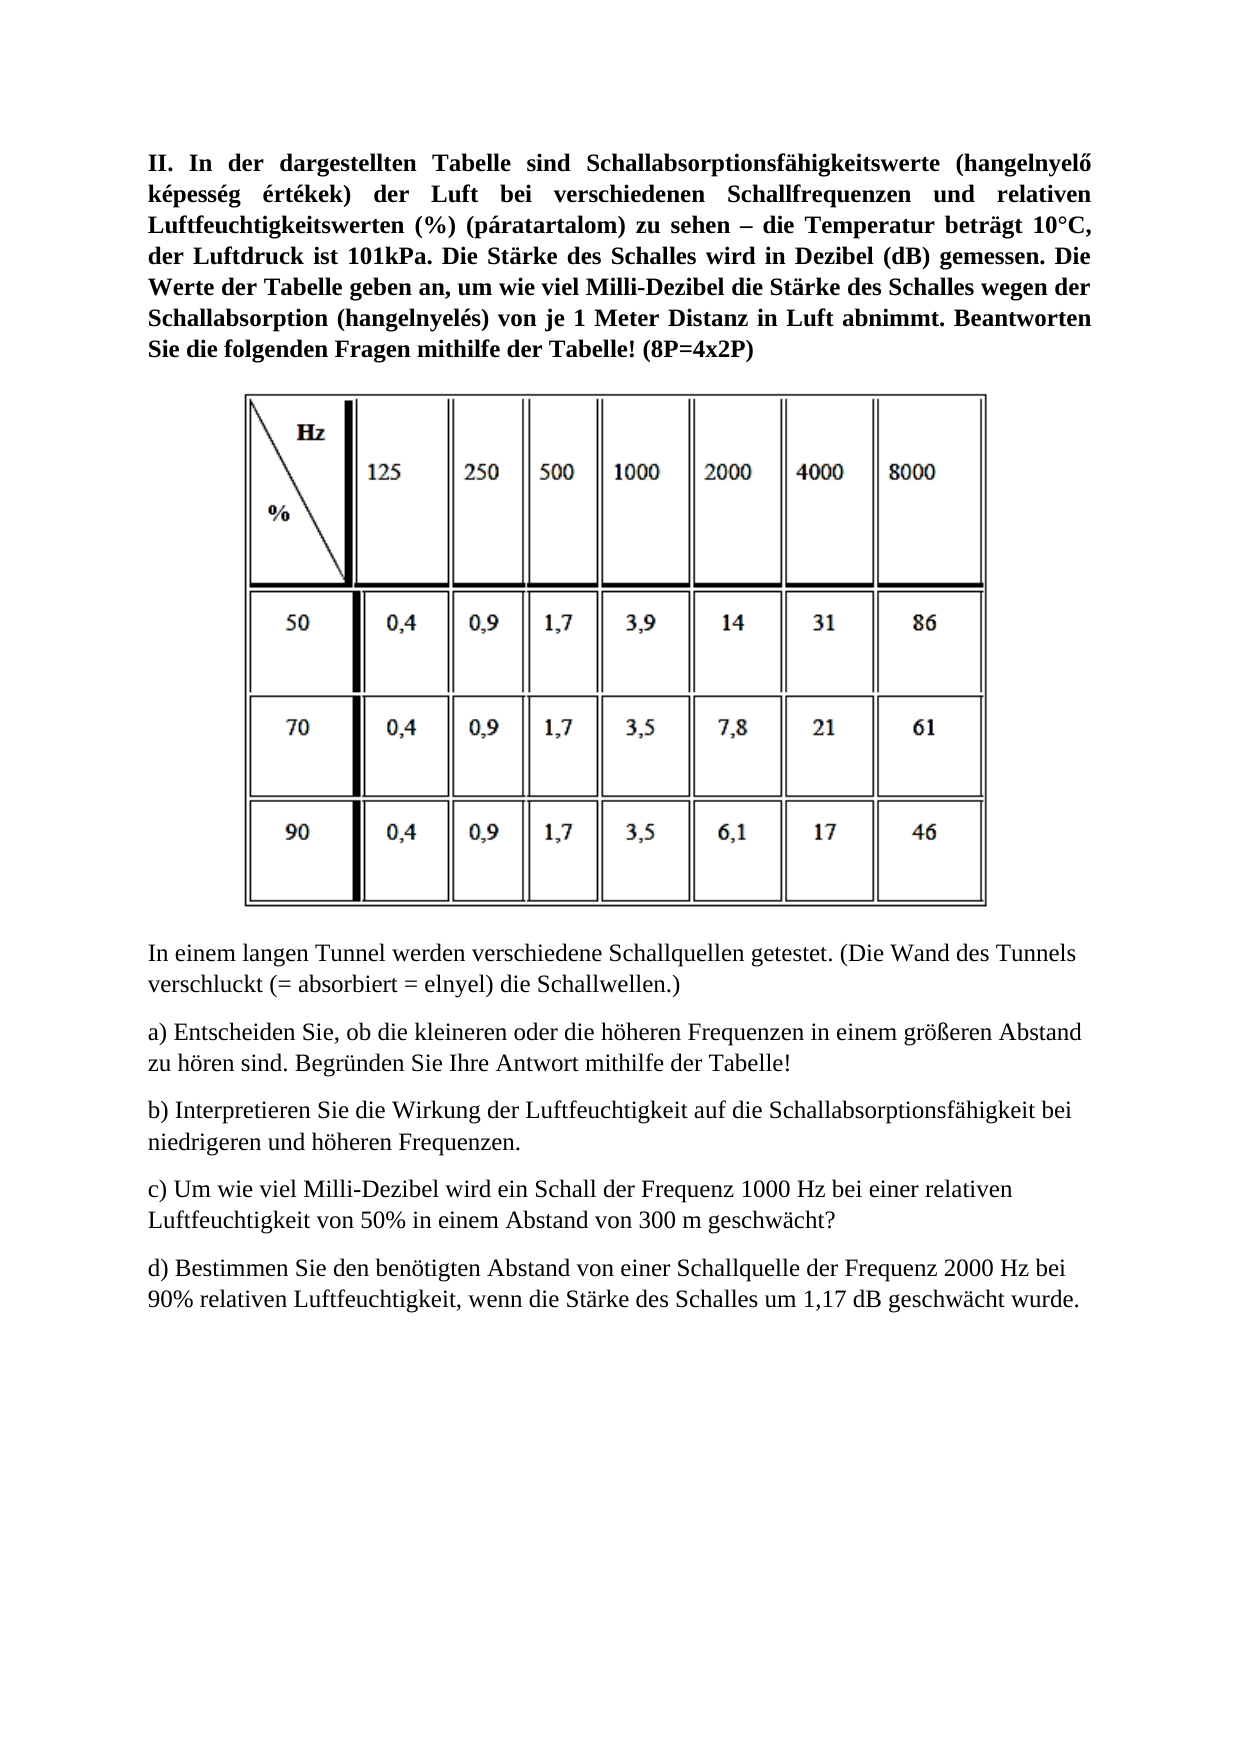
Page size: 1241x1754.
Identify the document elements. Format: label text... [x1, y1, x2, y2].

text b) Interpretieren Sie die Wirkung der Luftfeuchtigkeit auf die Schallabsorptionsfähigkeit bei niedrigeren und höheren Frequenzen. [148, 1096, 1093, 1155]
text c) Um wie viel Milli-Dezibel wird ein Schall der Frequenz 1000 Hz bei einer relativen Luftfeuchtigkeit von 50% in einem Abstand von 300 m geschwächt? [148, 1174, 1093, 1234]
text d) Bestimmen Sie den benötigten Abstand von einer Schallquelle der Frequenz 2000 Hz bei 90% relativen Luftfeuchtigkeit, wenn die Stärke des Schalles um 1,17 dB geschwächt wurde. [148, 1253, 1093, 1313]
text II. In der dargestellten Tabelle sind Schallabsorptionsfähigkeitswerte (hangelnyelő képesség értékek) der Luft bei verschiedenen Schallfrequenzen und relativen Luftfeuchtigkeitswerten (%) (páratartalom) zu sehen – die Temperatur beträgt 10°C, der Luftdruck ist 101kPa. Die Stärke des Schalles wird in Dezibel (dB) gemessen. Die Werte der Tabelle geben an, um wie viel Milli-Dezibel die Stärke des Schalles wegen der Schallabsorption (hangelnyelés) von je 1 Meter Distanz in Luft abnimmt. Beantworten Sie die folgenden Fragen mithilfe der Tabelle! (8P=4x2P) [148, 148, 1093, 363]
text a) Entscheiden Sie, ob die kleineren oder die höheren Frequenzen in einem größeren Abstand zu hören sind. Begründen Sie Ihre Antwort mithilfe der Tabelle! [148, 1017, 1093, 1077]
text In einem langen Tunnel werden verschiedene Schallquellen getestet. (Die Wand des Tunnels verschluckt (= absorbiert = elnyel) die Schallwellen.) [148, 938, 1093, 998]
picture [234, 381, 1007, 918]
